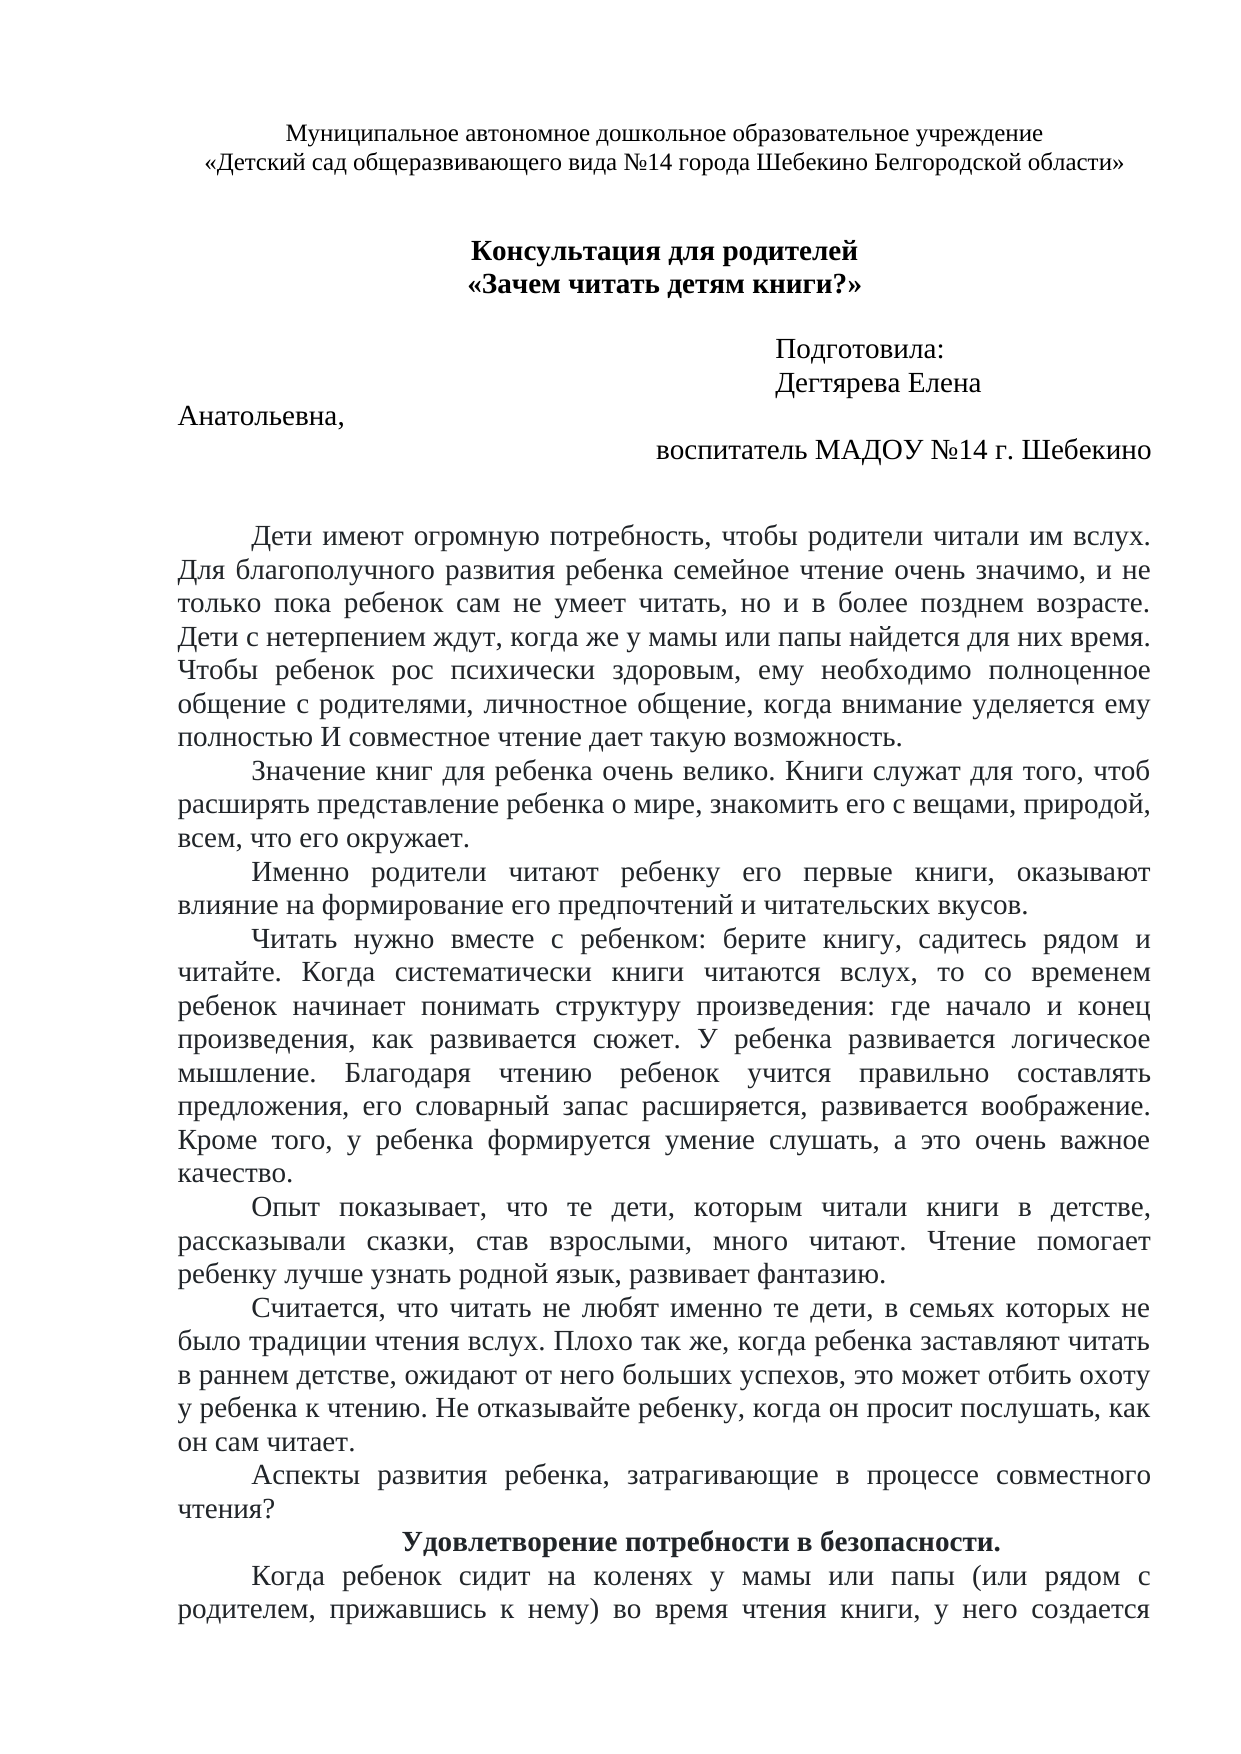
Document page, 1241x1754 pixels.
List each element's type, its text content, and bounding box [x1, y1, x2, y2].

text Аспекты развития ребенка, затрагивающие в процессе совместного чтения? [177, 1457, 1152, 1524]
text Читать нужно вместе с ребенком: берите книгу, садитесь рядом и читайте. Когда систематически книги читаются вслух, то со временем ребенок начинает понимать структуру произведения: где начало и конец произведения, как развивается сюжет. У ребенка развивается логическое мышление. Благодаря чтению ребенок учится правильно составлять предложения, его словарный запас расширяется, развивается воображение. Кроме того, у ребенка формируется умение слушать, а это очень важное качество. [177, 921, 1152, 1189]
text Подготовила: [177, 331, 1152, 365]
text Именно родители читают ребенку его первые книги, оказывают влияние на формирование его предпочтений и читательских вкусов. [177, 854, 1152, 921]
text Дети имеют огромную потребность, чтобы родители читали им вслух. Для благополучного развития ребенка семейное чтение очень значимо, и не только пока ребенок сам не умеет читать, но и в более позднем возрасте. Дети с нетерпением ждут, когда же у мамы или папы найдется для них время. [177, 518, 1152, 652]
text Чтобы ребенок рос психически здоровым, ему необходимо полноценное общение с родителями, личностное общение, когда внимание уделяется ему полностью И совместное чтение дает такую возможность. [177, 652, 1152, 753]
text Муниципальное автономное дошкольное образовательное учреждение [177, 118, 1152, 147]
text Удовлетворение потребности в безопасности. [177, 1524, 1152, 1558]
subtitle Консультация для родителей [177, 233, 1152, 267]
text «Детский сад общеразвивающего вида №14 города Шебекино Белгородской области» [177, 147, 1152, 176]
text Опыт показывает, что те дети, которым читали книги в детстве, рассказывали сказки, став взрослыми, много читают. Чтение помогает ребенку лучше узнать родной язык, развивает фантазию. [177, 1189, 1152, 1290]
text Считается, что читать не любят именно те дети, в семьях которых не было традиции чтения вслух. Плохо так же, когда ребенка заставляют читать в раннем детстве, ожидают от него больших успехов, это может отбить охоту у ребенка к чтению. Не отказывайте ребенку, когда он просит послушать, как он сам читает. [177, 1290, 1152, 1457]
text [177, 1558, 1152, 1625]
text воспитатель МАДОУ №14 г. Шебекино [177, 432, 1152, 466]
text Значение книг для ребенка очень велико. Книги служат для того, чтоб расширять представление ребенка о мире, знакомить его с вещами, природой, всем, что его окружает. [177, 753, 1152, 854]
text «Зачем читать детям книги?» [177, 267, 1152, 300]
text Дегтярева Елена Анатольевна, [177, 365, 1152, 432]
